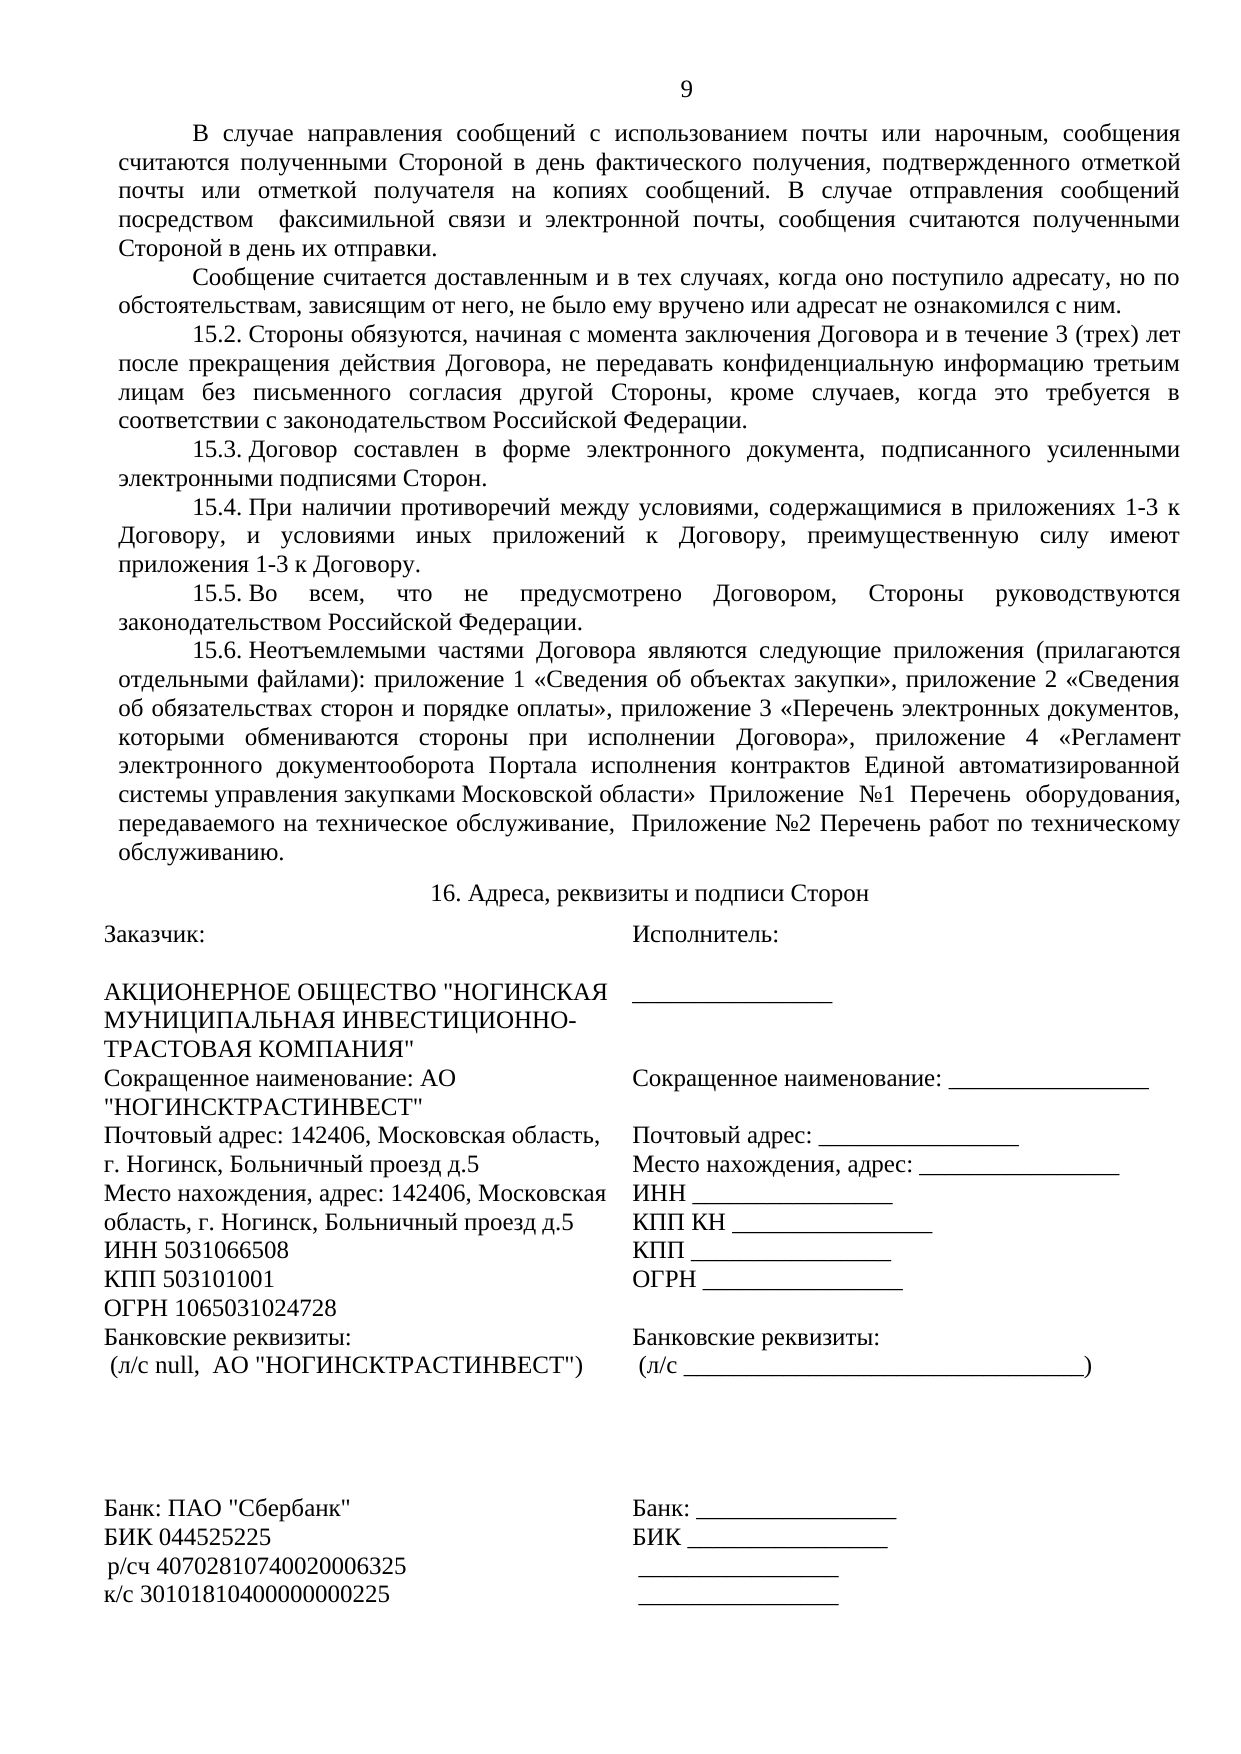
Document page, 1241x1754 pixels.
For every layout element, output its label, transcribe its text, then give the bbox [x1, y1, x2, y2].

text Стороны обязуются, начиная с момента заключения Договора и в течение 3 (трех) лет после прекращения действия Договора, не передавать конфиденциальную информацию третьим лицам без письменного согласия другой Стороны, кроме случаев, когда это требуется в соответствии с законодательством Российской Федерации. [118, 319, 1181, 434]
table_cell Банковские реквизиты: [621, 1322, 1208, 1351]
table_header Заказчик: АКЦИОНЕРНОЕ ОБЩЕСТВО "НОГИНСКАЯ МУНИЦИПАЛЬНАЯ ИНВЕСТИЦИОННО-ТРАСТОВАЯ КОМПАНИЯ" [92, 919, 621, 1063]
text Во всем, что не предусмотрено Договором, Стороны руководствуются законодательством Российской Федерации. [118, 578, 1181, 636]
table_cell Сокращенное наименование: АО "НОГИНСКТРАСТИНВЕСТ" [92, 1063, 621, 1121]
table_cell Сокращенное наименование: ________________ [621, 1063, 1208, 1121]
text Договор составлен в форме электронного документа, подписанного усиленными электронными подписями Сторон. [118, 434, 1181, 492]
table_cell Почтовый адрес: ________________ Место нахождения, адрес: ________________ ИНН ________________ КПП КН ________________ КПП ________________ ОГРН ________________ [621, 1121, 1208, 1322]
text Адреса, реквизиты и подписи Сторон [118, 878, 1181, 907]
text Сообщение считается доставленным и в тех случаях, когда оно поступило адресату, но по обстоятельствам, зависящим от него, не было ему вручено или адресат не ознакомился с ним. [118, 262, 1181, 319]
text В случае направления сообщений с использованием почты или нарочным, сообщения считаются полученными Стороной в день фактического получения, подтвержденного отметкой почты или отметкой получателя на копиях сообщений. В случае отправления сообщений посредством факсимильной связи и электронной почты, сообщения считаются полученными Стороной в день их отправки. [118, 118, 1181, 262]
text Неотъемлемыми частями Договора являются следующие приложения (прилагаются отдельными файлами): приложение 1 «Сведения об объектах закупки», приложение 2 «Сведения об обязательствах сторон и порядке оплаты», приложение 3 «Перечень электронных документов, которыми обмениваются стороны при исполнении Договора», приложение 4 «Регламент электронного документооборота Портала исполнения контрактов Единой автоматизированной системы управления закупками Московской области» Приложение №1 Перечень оборудования, передаваемого на техническое обслуживание, Приложение №2 Перечень работ по техническому обслуживанию. [118, 636, 1181, 866]
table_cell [621, 1493, 1208, 1636]
text При наличии противоречий между условиями, содержащимися в приложениях 1-3 к Договору, и условиями иных приложений к Договору, преимущественную силу имеют приложения 1-3 к Договору. [118, 492, 1181, 578]
table_header Исполнитель: ________________ [621, 919, 1208, 1063]
table_cell (л/с null, АО "НОГИНСКТРАСТИНВЕСТ") [92, 1351, 621, 1493]
table_cell (л/с ________________________________) [621, 1351, 1208, 1493]
table_cell Банковские реквизиты: [92, 1322, 621, 1351]
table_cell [92, 1493, 621, 1636]
table_cell Почтовый адрес: 142406, Московская область, г. Ногинск, Больничный проезд д.5 Место нахождения, адрес: 142406, Московская область, г. Ногинск, Больничный проезд д.5 ИНН 5031066508 КПП 503101001 ОГРН 1065031024728 [92, 1121, 621, 1322]
